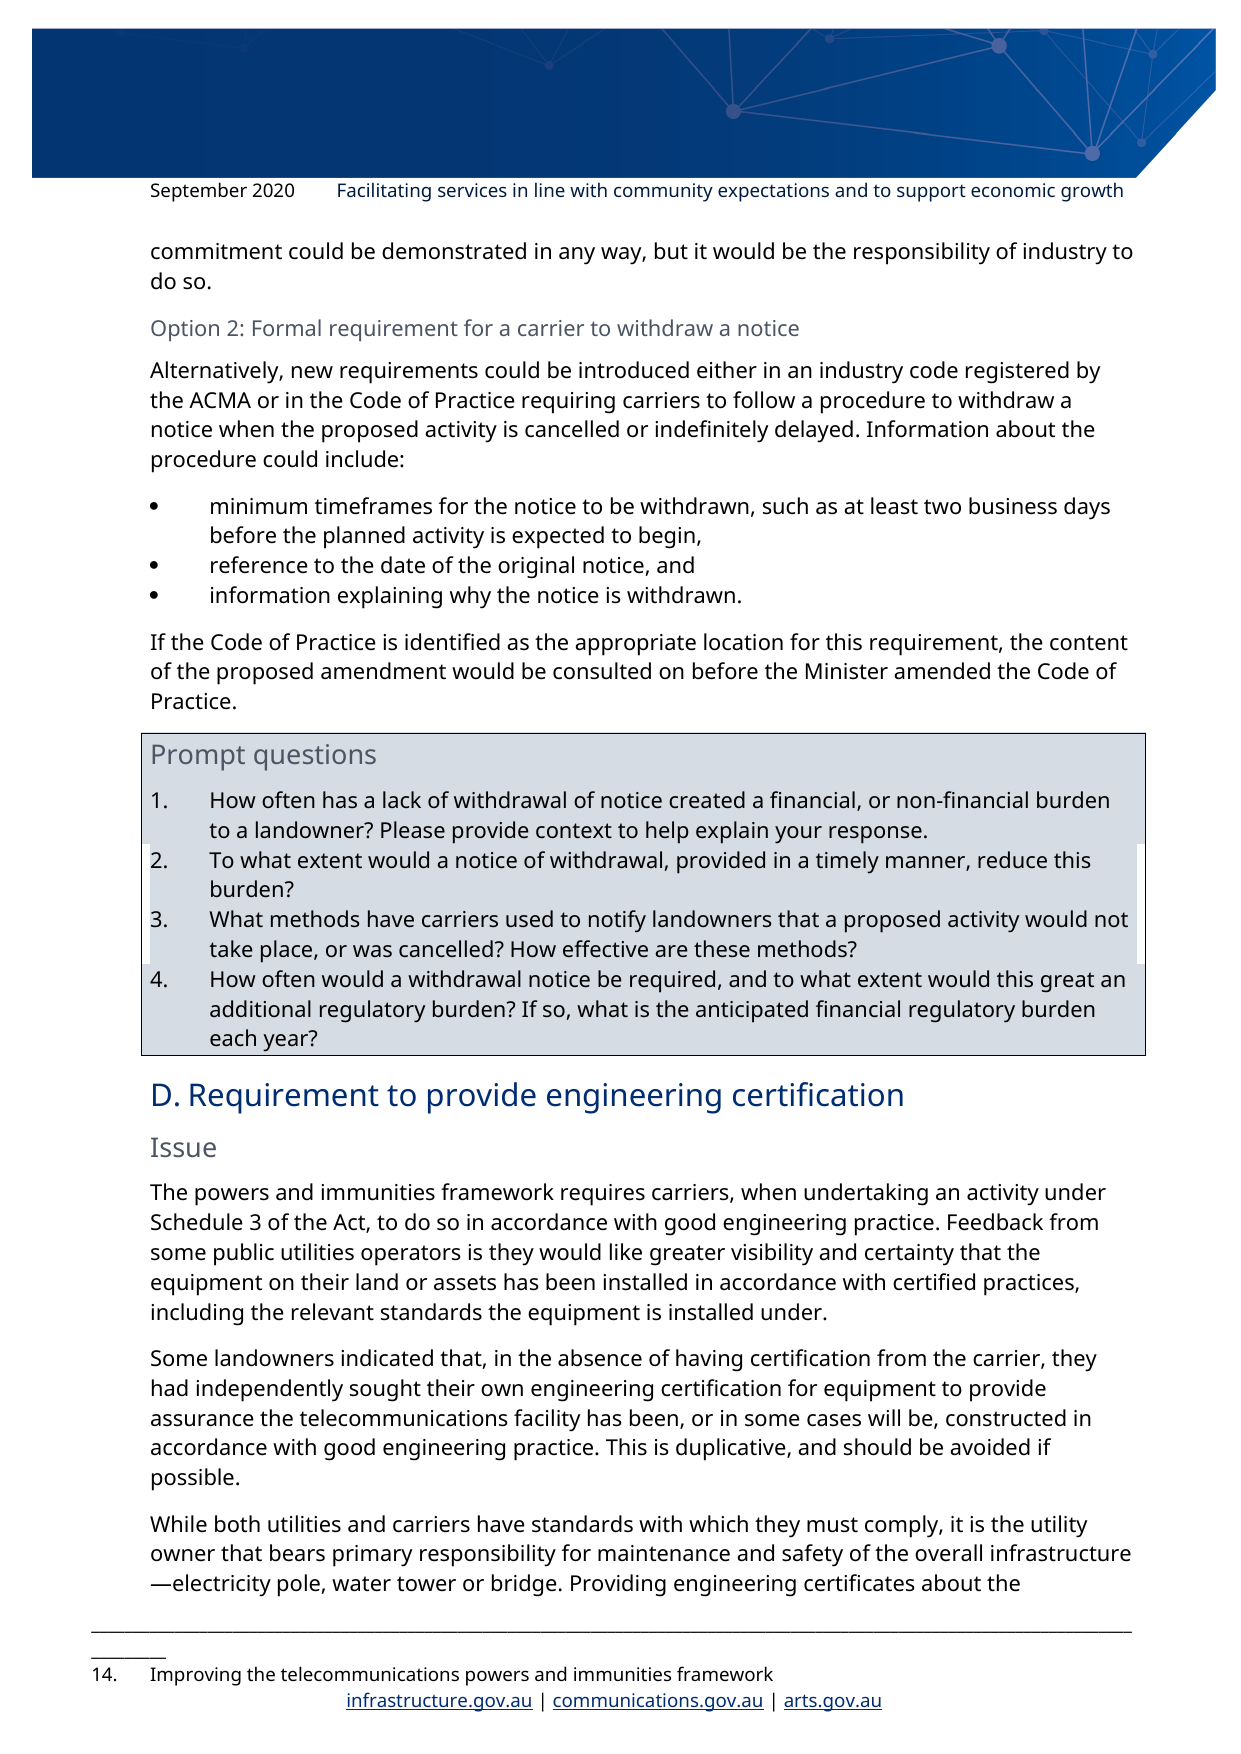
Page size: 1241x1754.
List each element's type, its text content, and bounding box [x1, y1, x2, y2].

list How often would a withdrawal notice be required, and to what extent would this great an additional regulatory burden? If so, what is the anticipated financial regulatory burden each year? [142, 961, 1145, 1055]
text Some landowners indicated that, in the absence of having certification from the carrier, they had independently sought their own engineering certification for equipment to provide assurance the telecommunications facility has been, or in some cases will be, constructed in accordance with good engineering practice. This is duplicative, and should be avoided if possible. [150, 1343, 1137, 1492]
list What methods have carriers used to notify landowners that a proposed activity would not take place, or was cancelled? How effective are these methods? [150, 904, 1137, 961]
subtitle Prompt questions [142, 734, 1145, 772]
text Alternatively, new requirements could be introduced either in an industry code registered by the ACMA or in the Code of Practice requiring carriers to follow a procedure to withdraw a notice when the proposed activity is cancelled or indefinitely delayed. Information about the procedure could include: [150, 355, 1137, 474]
text The powers and immunities framework requires carriers, when undertaking an activity under Schedule 3 of the Act, to do so in accordance with good engineering practice. Feedback from some public utilities operators is they would like greater visibility and certainty that the equipment on their land or assets has been installed in accordance with certified practices, including the relevant standards the equipment is installed under. [150, 1177, 1137, 1326]
subtitle Requirement to provide engineering certification [150, 1073, 1137, 1116]
list minimum timeframes for the notice to be withdrawn, such as at least two business days before the planned activity is expected to begin, [150, 491, 1137, 550]
subtitle Option 2: Formal requirement for a carrier to withdraw a notice [150, 312, 1137, 342]
list information explaining why the notice is withdrawn. [150, 580, 1137, 610]
list reference to the date of the original notice, and [150, 550, 1137, 580]
subtitle Issue [150, 1128, 1137, 1165]
list To what extent would a notice of withdrawal, provided in a timely manner, reduce this burden? [150, 844, 1137, 904]
list How often has a lack of withdrawal of notice created a financial, or non-financial burden to a landowner? Please provide context to help explain your response. [142, 782, 1145, 844]
text If the Code of Practice is identified as the appropriate location for this requirement, the content of the proposed amendment would be consulted on before the Minister amended the Code of Practice. [150, 626, 1137, 716]
picture [2, 0, 1241, 178]
